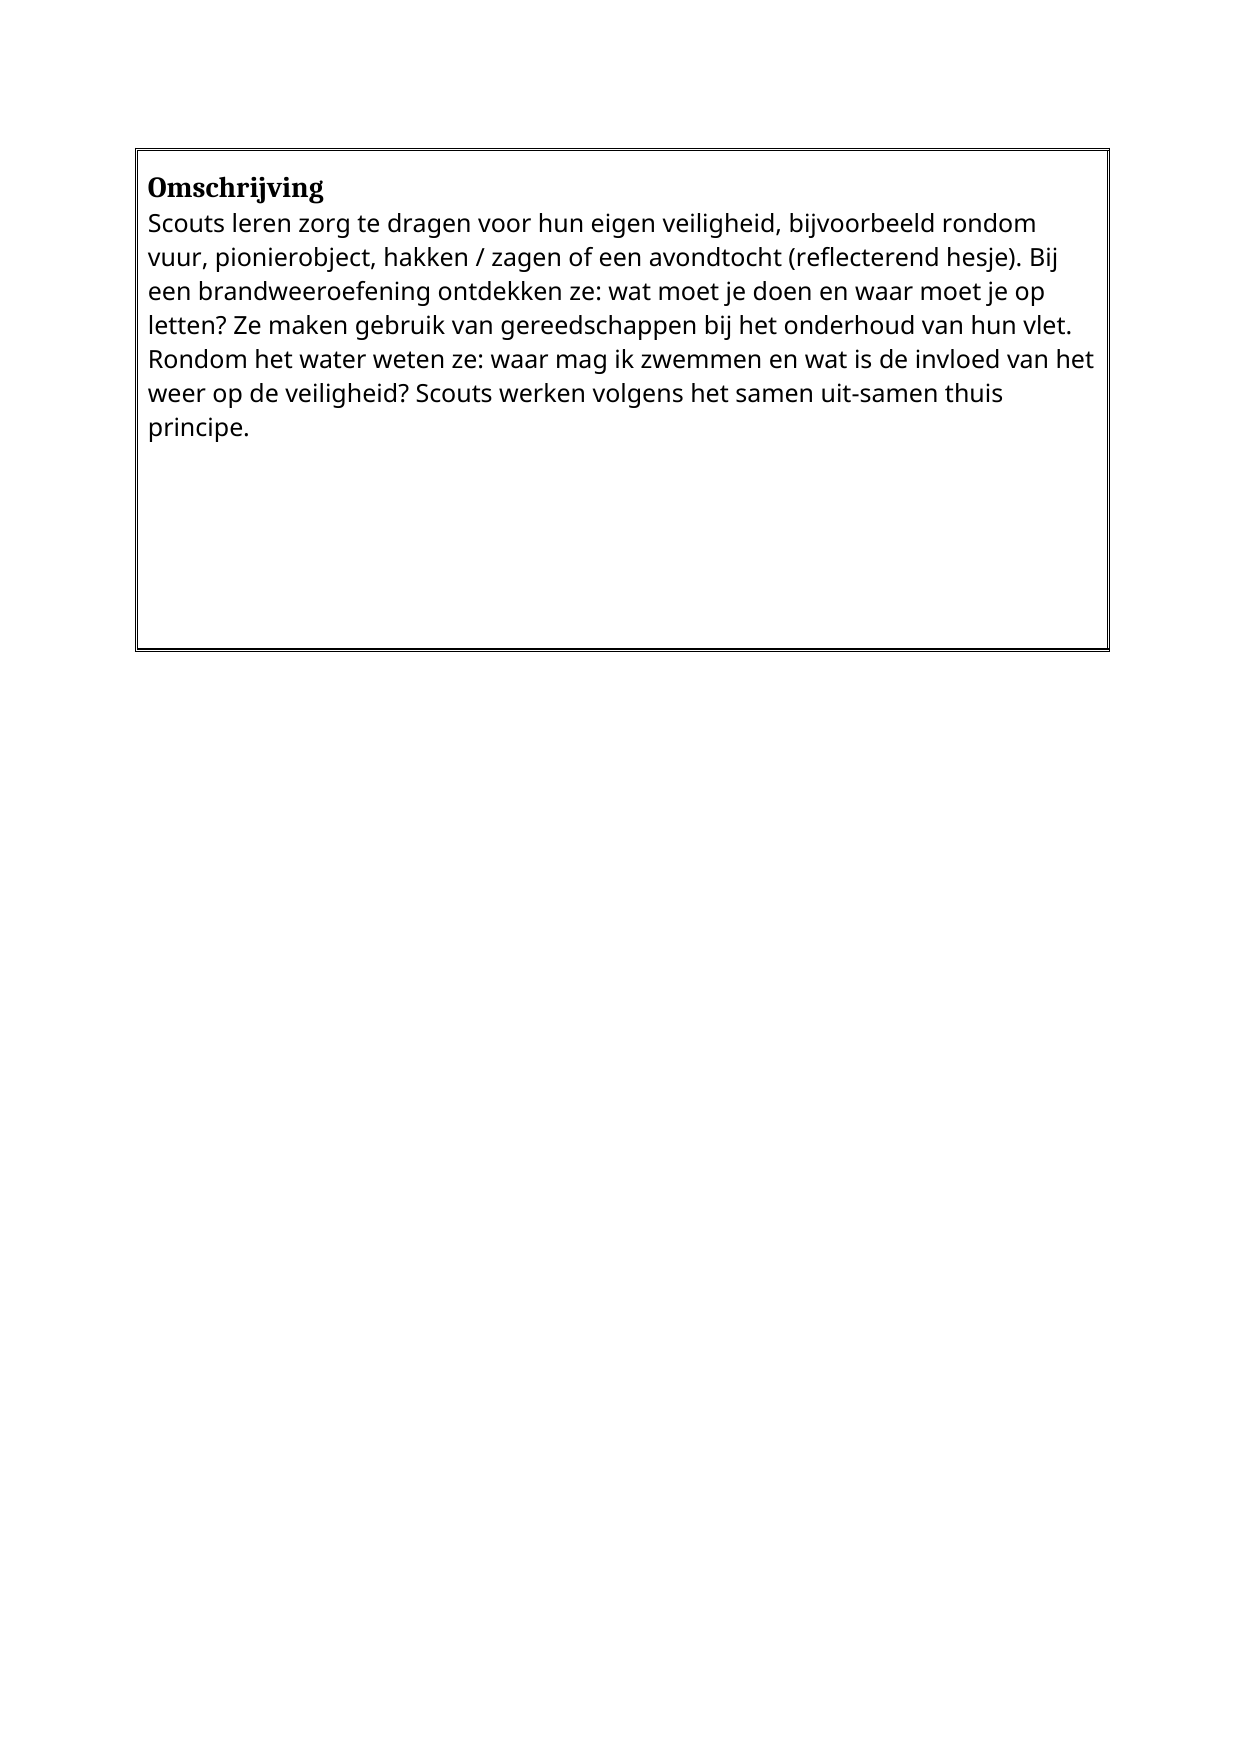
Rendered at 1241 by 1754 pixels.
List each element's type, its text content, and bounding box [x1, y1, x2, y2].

table_cell Omschrijving Scouts leren zorg te dragen voor hun eigen veiligheid, bijvoorbeeld rondom vuur, pionierobject, hakken / zagen of een avondtocht (reflecterend hesje). Bij een brandweeroefening ontdekken ze: wat moet je doen en waar moet je op letten? Ze maken gebruik van gereedschappen bij het onderhoud van hun vlet. Rondom het water weten ze: waar mag ik zwemmen en wat is de invloed van het weer op de veiligheid? Scouts werken volgens het samen uit-samen thuis principe. [138, 151, 1107, 648]
